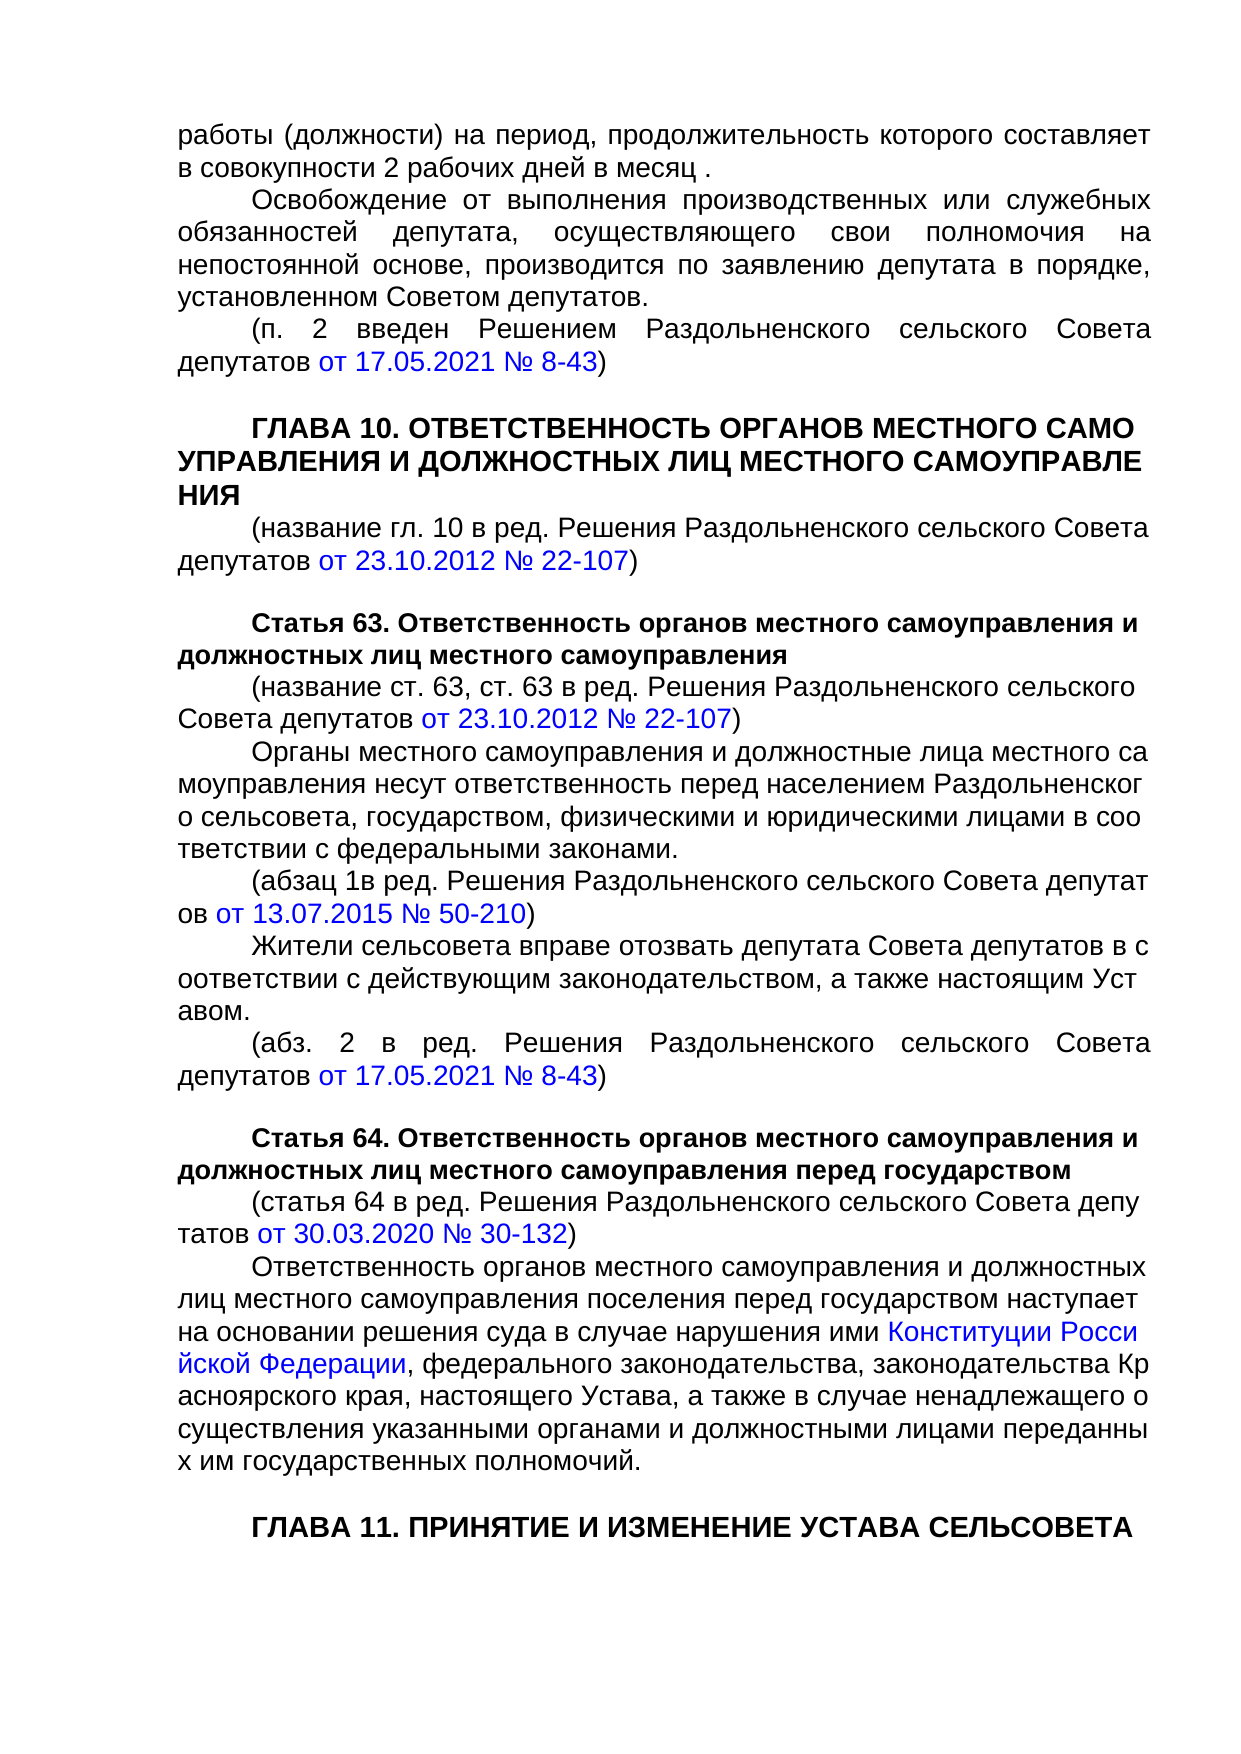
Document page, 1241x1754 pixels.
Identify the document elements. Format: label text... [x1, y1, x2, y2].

text Освобождение от выполнения производственных или служебных обязанностей депутата, осуществляющего свои полномочия на непостоянной основе, производится по заявлению депутата в порядке, установленном Советом депутатов. [177, 183, 1152, 312]
text ГЛАВА 11. ПРИНЯТИЕ И ИЗМЕНЕНИЕ УСТАВА СЕЛЬСОВЕТА [177, 1510, 1152, 1543]
text (абз. 2 в ред. Решения Раздольненского сельского Совета депутатов от 17.05.2021 № 8-43) [177, 1026, 1152, 1091]
text (абзац 1в ред. Решения Раздольненского сельского Совета депутатов от 13.07.2015 № 50-210) [177, 864, 1152, 929]
text (название гл. 10 в ред. Решения Раздольненского сельского Совета депутатов от 23.10.2012 № 22-107) [177, 511, 1152, 576]
text Статья 64. Ответственность органов местного самоуправления и должностных лиц местного самоуправления перед государством [177, 1122, 1152, 1185]
text (статья 64 в ред. Решения Раздольненского сельского Совета депутатов от 30.03.2020 № 30-132) [177, 1185, 1152, 1250]
text ГЛАВА 10. ОТВЕТСТВЕННОСТЬ ОРГАНОВ МЕСТНОГО САМОУПРАВЛЕНИЯ И ДОЛЖНОСТНЫХ ЛИЦ МЕСТНОГО САМОУПРАВЛЕНИЯ [177, 411, 1152, 511]
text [177, 118, 1152, 183]
text Ответственность органов местного самоуправления и должностных лиц местного самоуправления поселения перед государством наступает на основании решения суда в случае нарушения ими Конституции Российской Федерации, федерального законодательства, законодательства Красноярского края, настоящего Устава, а также в случае ненадлежащего осуществления указанными органами и должностными лицами переданных им государственных полномочий. [177, 1250, 1152, 1476]
text Органы местного самоуправления и должностные лица местного самоуправления несут ответственность перед населением Раздольненского сельсовета, государством, физическими и юридическими лицами в соответствии с федеральными законами. [177, 735, 1152, 864]
text (название ст. 63, ст. 63 в ред. Решения Раздольненского сельского Совета депутатов от 23.10.2012 № 22-107) [177, 670, 1152, 735]
text Жители сельсовета вправе отозвать депутата Совета депутатов в соответствии с действующим законодательством, а также настоящим Уставом. [177, 929, 1152, 1026]
text Статья 63. Ответственность органов местного самоуправления и должностных лиц местного самоуправления [177, 607, 1152, 670]
text (п. 2 введен Решением Раздольненского сельского Совета депутатов от 17.05.2021 № 8-43) [177, 312, 1152, 377]
